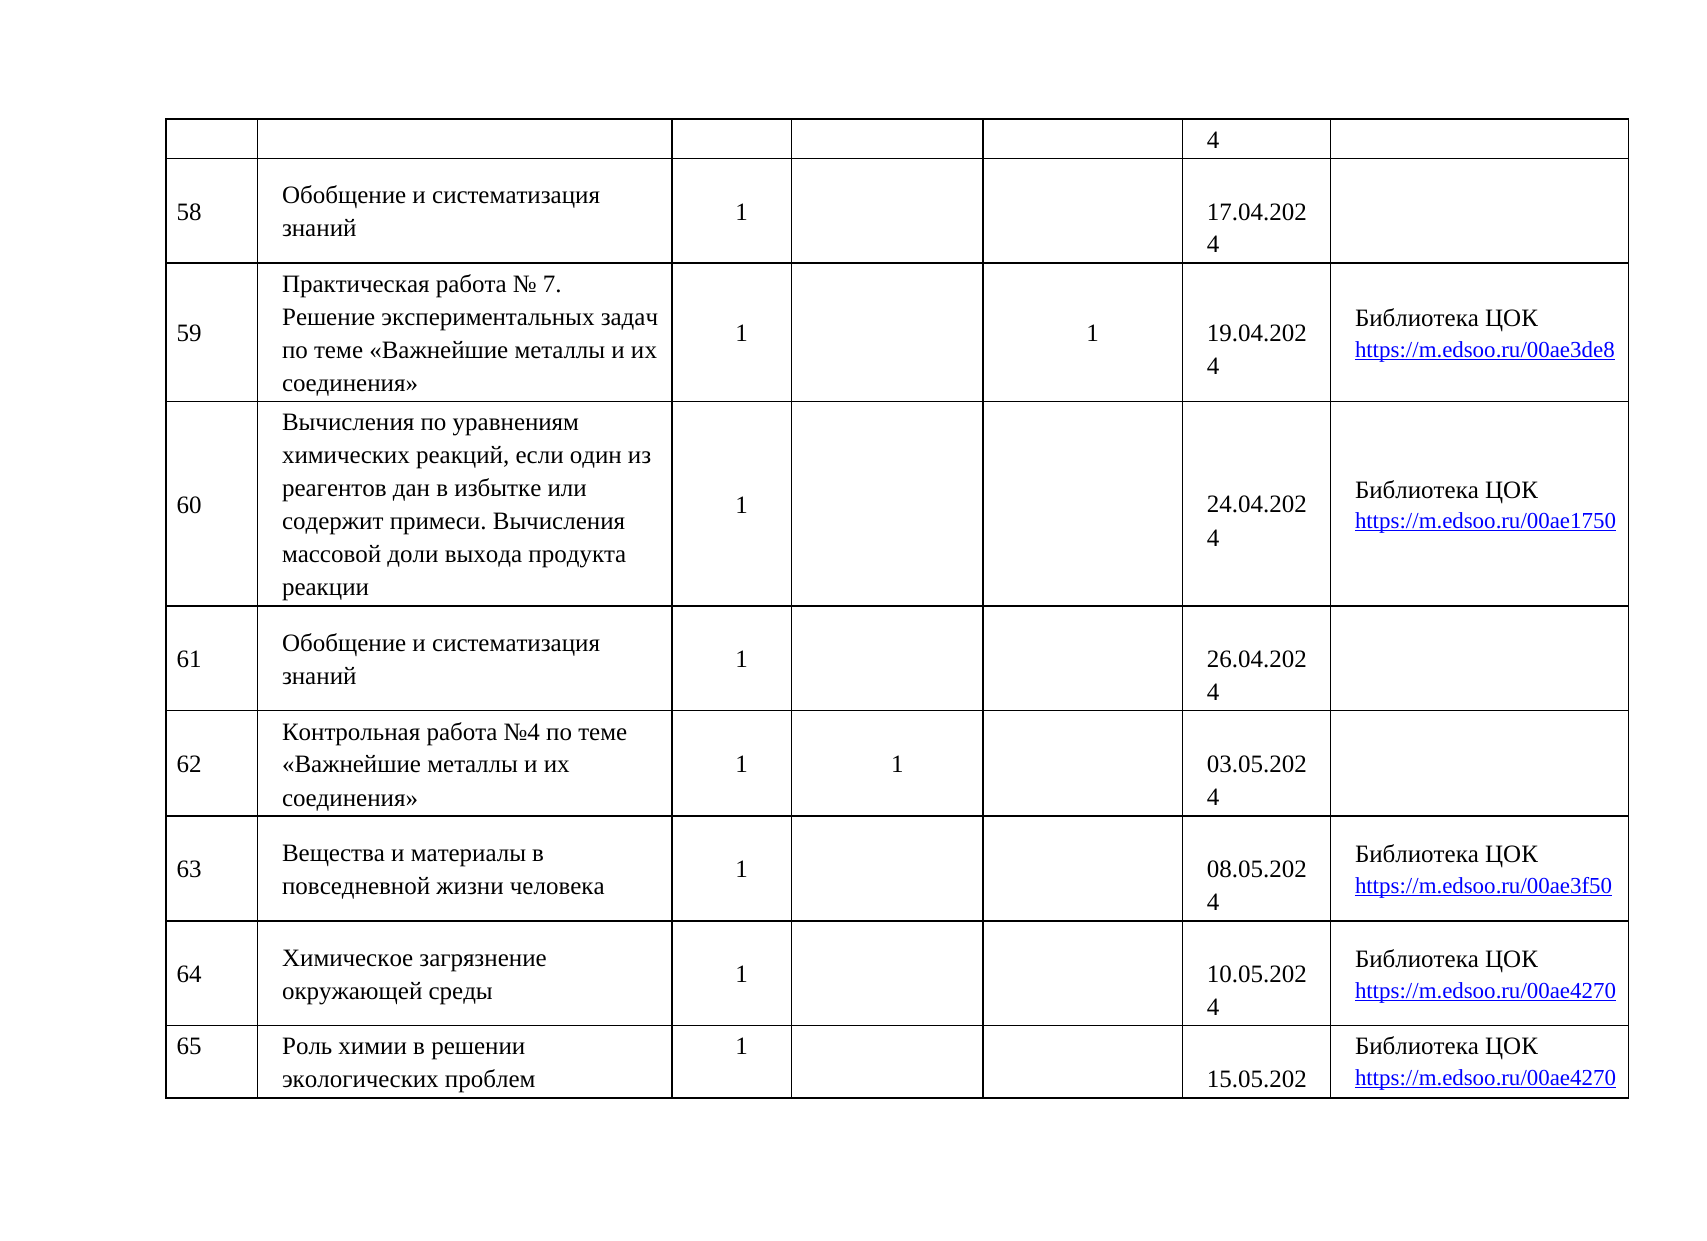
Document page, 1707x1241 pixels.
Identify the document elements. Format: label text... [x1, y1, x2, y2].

table_cell 65 [167, 1026, 257, 1097]
table_cell 08.05.2024 [1183, 817, 1330, 920]
table_cell [792, 264, 982, 401]
table_cell Вещества и материалы в повседневной жизни человека [258, 817, 671, 920]
table_cell 60 [167, 402, 257, 605]
table_cell 1 [673, 711, 791, 815]
table_cell [792, 1026, 982, 1097]
table_cell [792, 120, 982, 157]
table_cell 1 [673, 120, 791, 157]
table_cell 15.05.2024 [1183, 1026, 1330, 1097]
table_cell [258, 1026, 671, 1097]
table_cell Обобщение и систематизация знаний [258, 607, 671, 710]
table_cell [1331, 120, 1628, 157]
table_cell [792, 817, 982, 920]
table_cell 64 [167, 922, 257, 1024]
table_cell 1 [673, 159, 791, 262]
table_cell [984, 817, 1182, 920]
table_cell 61 [167, 607, 257, 710]
table_cell 26.04.2024 [1183, 607, 1330, 710]
table_cell [1331, 607, 1628, 710]
table_cell 1 [673, 922, 791, 1024]
table_cell 03.05.2024 [1183, 711, 1330, 815]
table_cell 1 [673, 264, 791, 401]
table_cell [792, 607, 982, 710]
table_cell Практическая работа № 7. Решение экспериментальных задач по теме «Важнейшие металлы и их соединения» [258, 264, 671, 401]
table_cell [984, 159, 1182, 262]
table_cell Химическое загрязнение окружающей среды [258, 922, 671, 1024]
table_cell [1331, 922, 1628, 1024]
table_cell [984, 402, 1182, 605]
table_cell 62 [167, 711, 257, 815]
table_cell Библиотека ЦОК https://m.edsoo.ru/00ae3f50 [1331, 817, 1628, 920]
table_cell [1331, 1026, 1628, 1097]
table_cell 17.04.2024 [1183, 159, 1330, 262]
table_cell [792, 159, 982, 262]
table_cell 19.04.2024 [1183, 264, 1330, 401]
table_cell 1 [673, 817, 791, 920]
table_cell [1331, 711, 1628, 815]
table_cell Вычисления по уравнениям химических реакций, если один из реагентов дан в избытке или содержит примеси. Вычисления массовой доли выхода продукта реакции [258, 402, 671, 605]
table_cell [984, 607, 1182, 710]
table_cell 24.04.2024 [1183, 402, 1330, 605]
table_cell 57 [167, 120, 257, 157]
table_cell Библиотека ЦОК https://m.edsoo.ru/00ae3de8 [1331, 264, 1628, 401]
table_cell [984, 120, 1182, 157]
table_cell [984, 711, 1182, 815]
table_cell 1 [792, 711, 982, 815]
table_cell 1 [673, 1026, 791, 1097]
table_cell [792, 922, 982, 1024]
table_cell 1 [673, 607, 791, 710]
table_cell 12.04.2024 [1183, 120, 1330, 157]
table_cell Контрольная работа №4 по теме «Важнейшие металлы и их соединения» [258, 711, 671, 815]
table_cell 10.05.2024 [1183, 922, 1330, 1024]
table_cell 59 [167, 264, 257, 401]
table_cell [258, 120, 671, 157]
table_cell 1 [984, 264, 1182, 401]
table_cell [984, 922, 1182, 1024]
table_cell Обобщение и систематизация знаний [258, 159, 671, 262]
table_cell [792, 402, 982, 605]
table_cell 58 [167, 159, 257, 262]
table_cell [1331, 159, 1628, 262]
table_cell [984, 1026, 1182, 1097]
table_cell Библиотека ЦОК https://m.edsoo.ru/00ae1750 [1331, 402, 1628, 605]
table_cell 63 [167, 817, 257, 920]
table_cell 1 [673, 402, 791, 605]
